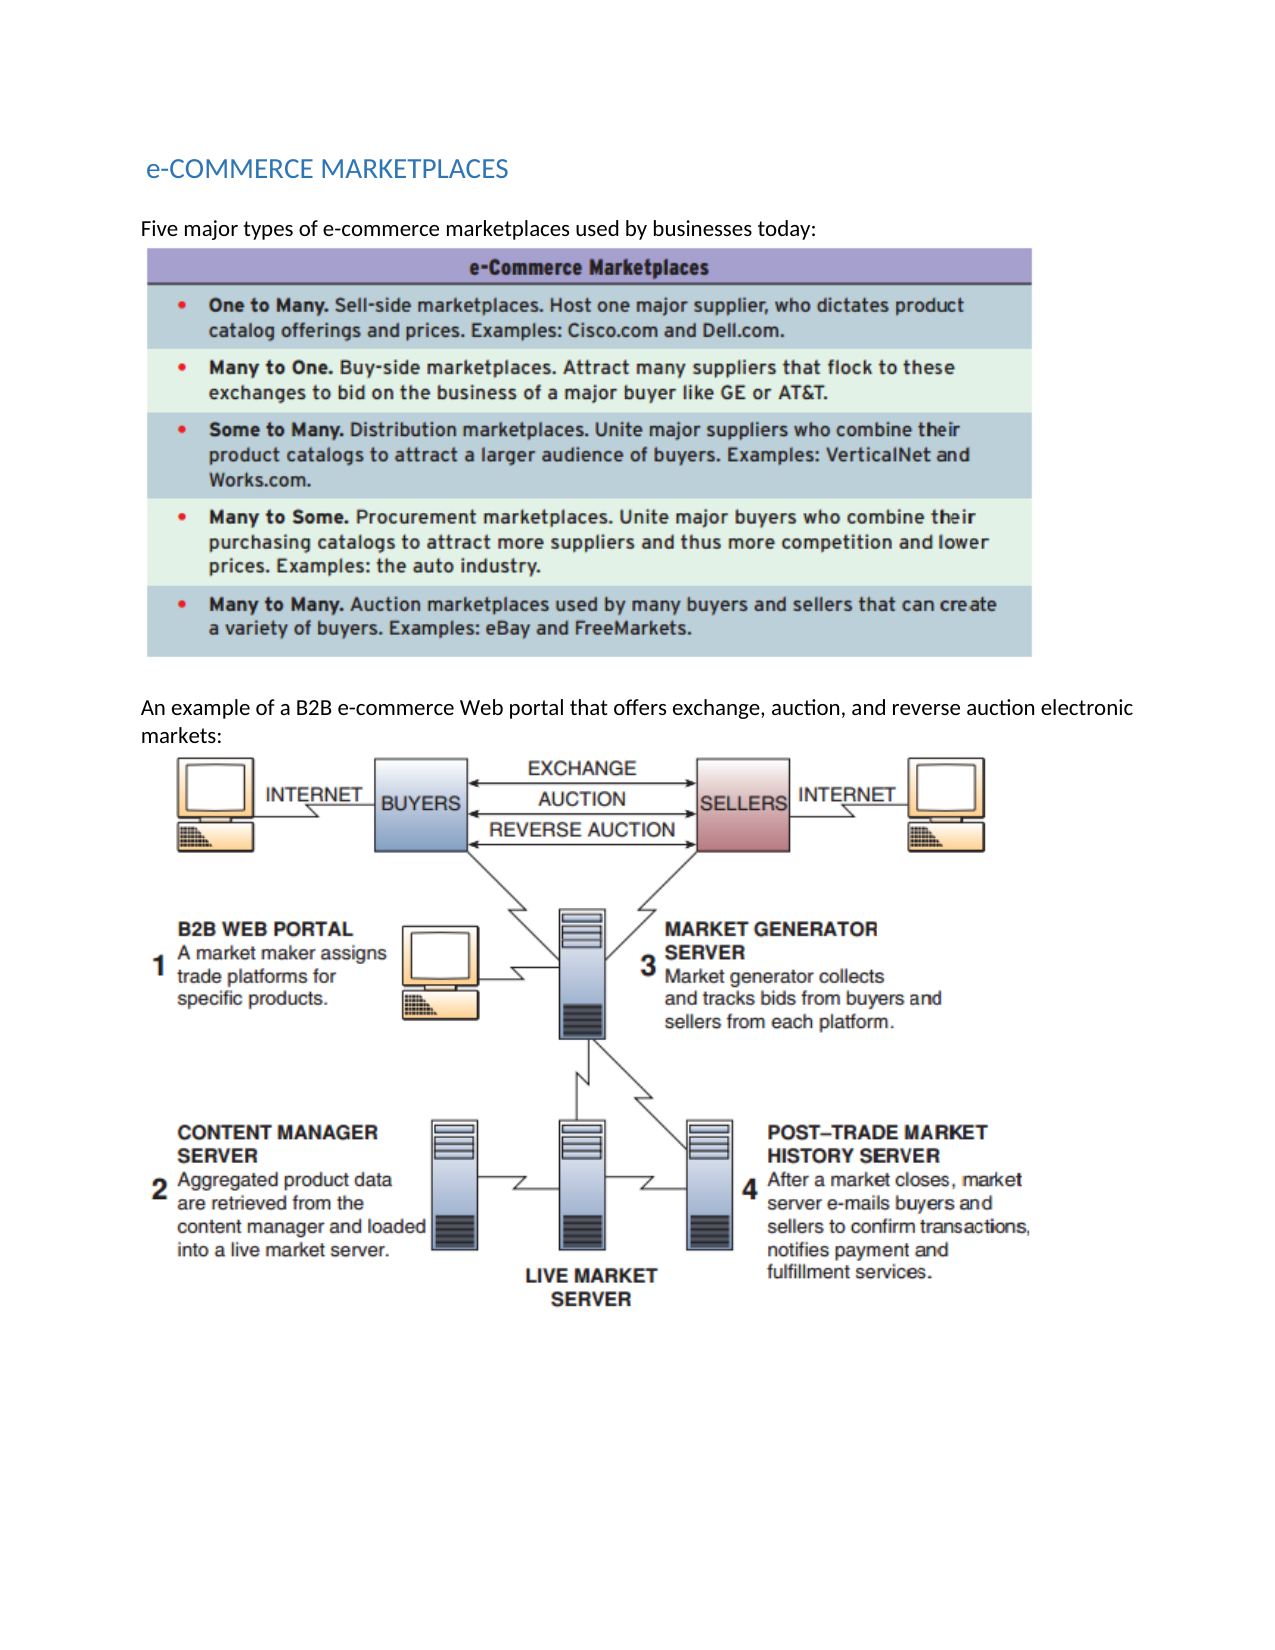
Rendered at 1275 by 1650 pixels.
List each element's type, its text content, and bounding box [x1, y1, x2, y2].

text An example of a B2B e-commerce Web portal that offers exchange, auction, and reverse auction electronic markets: [141, 693, 1144, 749]
text e-COMMERCE MARKETPLACES [141, 150, 1144, 186]
picture [140, 749, 1041, 1318]
picture [140, 241, 1041, 666]
text Five major types of e-commerce marketplaces used by businesses today: [141, 214, 1144, 242]
